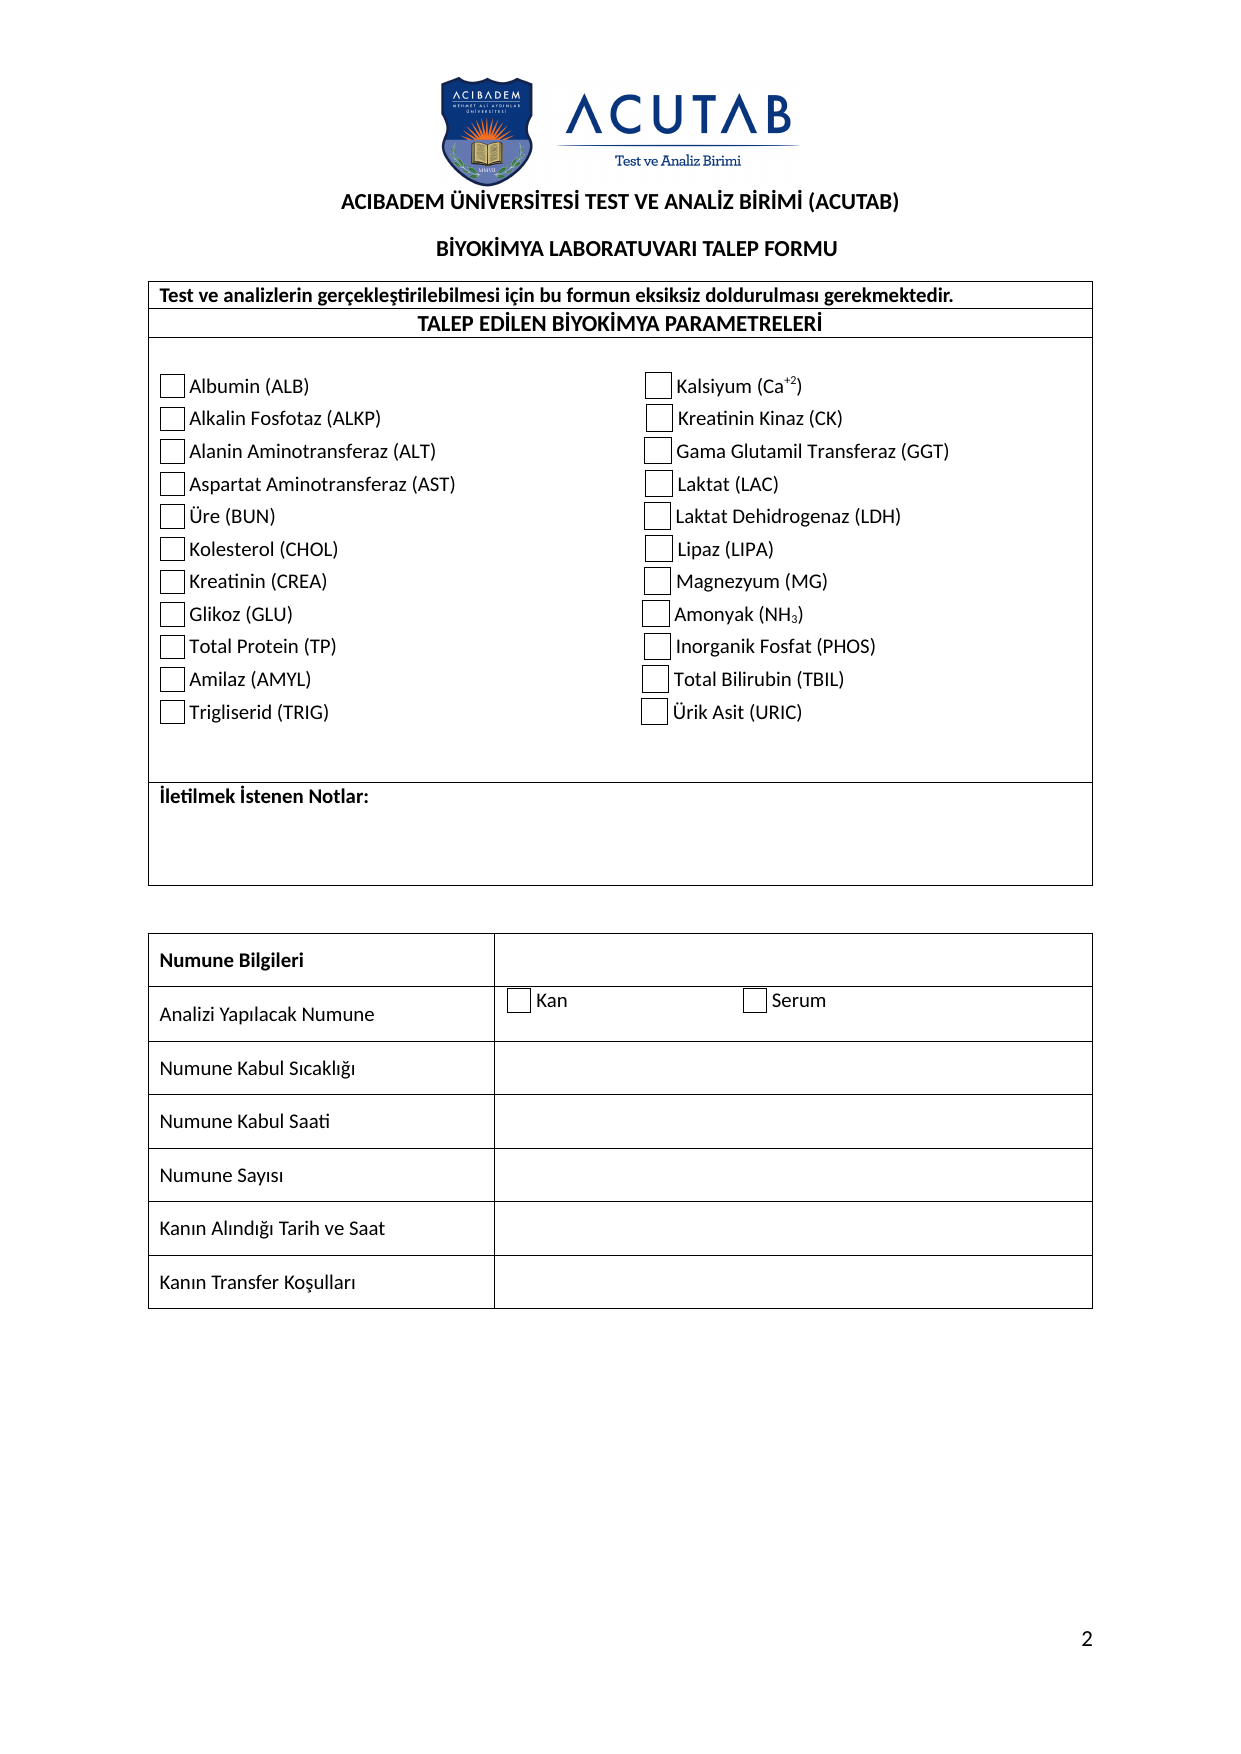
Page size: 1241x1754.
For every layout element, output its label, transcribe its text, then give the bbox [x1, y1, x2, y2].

table_cell [495, 1095, 1092, 1148]
table_cell Analizi Yapılacak Numune [149, 987, 494, 1041]
table_cell TALEP EDİLEN BİYOKİMYA PARAMETRELERİ [149, 309, 1092, 337]
table_header Numune Bilgileri [149, 934, 494, 986]
text BİYOKİMYA LABORATUVARI TALEP FORMU [148, 234, 1093, 262]
table_header [495, 934, 1092, 986]
table_cell Albumin (ALB) Kalsiyum (Ca+2) Alkalin Fosfotaz (ALKP) Kreatinin Kinaz (CK) Alanin Aminotransferaz (ALT) Gama Glutamil Transferaz (GGT) Aspartat Aminotransferaz (AST) Laktat (LAC) Üre (BUN) Laktat Dehidrogenaz (LDH) Kolesterol (CHOL) Lipaz (LIPA) Kreatinin (CREA) Magnezyum (MG) Glikoz (GLU) Amonyak (NH3) Total Protein (TP) Inorganik Fosfat (PHOS) Amilaz (AMYL) Total Bilirubin (TBIL) Trigliserid (TRIG) Ürik Asit (URIC) [149, 338, 1092, 782]
table_cell Kanın Transfer Koşulları [149, 1256, 494, 1308]
table_cell Numune Kabul Saati [149, 1095, 494, 1148]
table_cell [495, 1149, 1092, 1201]
table_cell Numune Sayısı [149, 1149, 494, 1201]
table_cell [495, 1042, 1092, 1094]
table_cell Numune Kabul Sıcaklığı [149, 1042, 494, 1094]
picture [434, 73, 807, 188]
table_cell [495, 1256, 1092, 1308]
table_cell İletilmek İstenen Notlar: [149, 783, 1092, 885]
table_cell Kan Serum [495, 987, 1092, 1041]
table_cell [495, 1202, 1092, 1254]
table_header Test ve analizlerin gerçekleştirilebilmesi için bu formun eksiksiz doldurulması gerekmektedir. [149, 282, 1092, 308]
table_cell Kanın Alındığı Tarih ve Saat [149, 1202, 494, 1254]
text ACIBADEM ÜNİVERSİTESİ TEST VE ANALİZ BİRİMİ (ACUTAB) [148, 187, 1093, 215]
